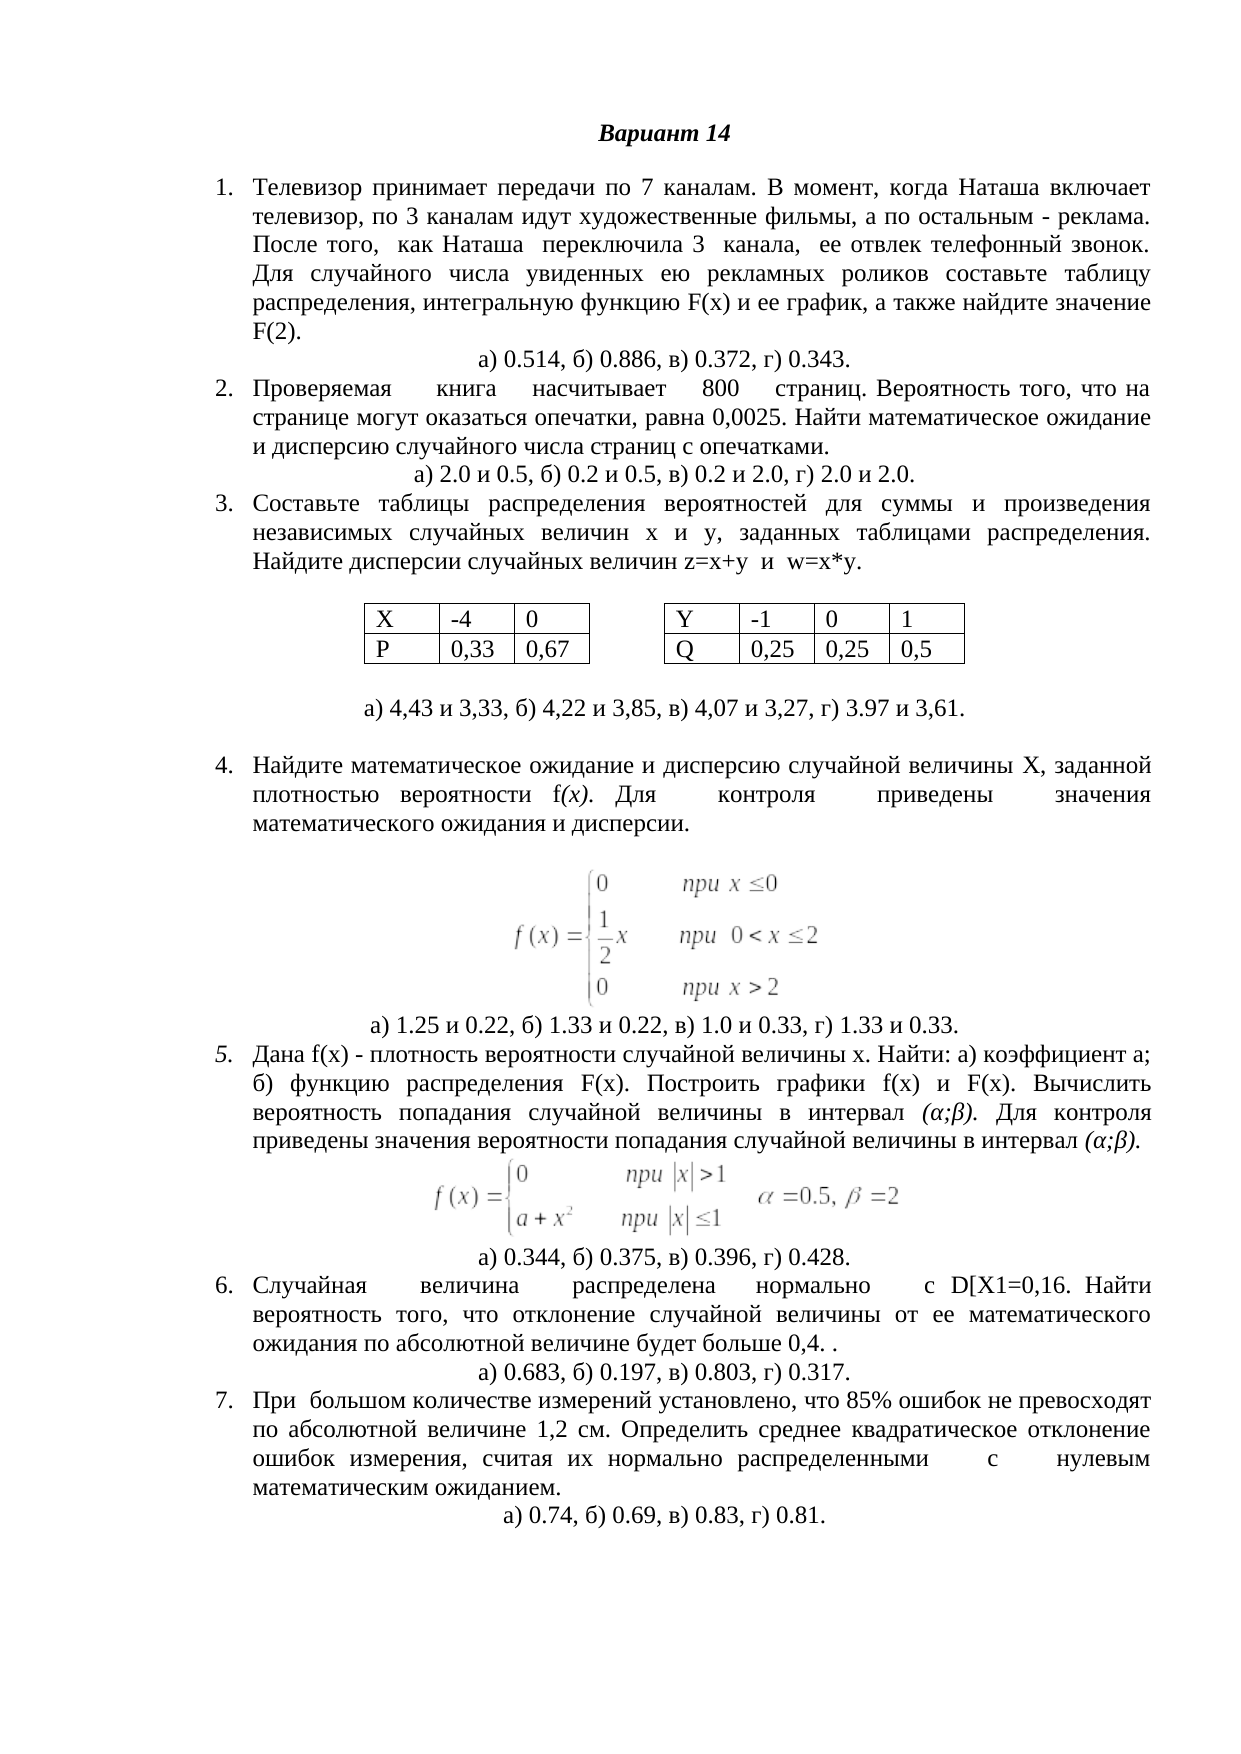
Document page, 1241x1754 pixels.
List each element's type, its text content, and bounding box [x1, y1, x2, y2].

table_cell 0,5 [890, 634, 964, 663]
table_header 0 [515, 604, 589, 633]
table_header -4 [440, 604, 514, 633]
table_cell 0,67 [515, 634, 589, 663]
table_header [590, 603, 664, 663]
list Найдите математическое ожидание и дисперсию случайной величины X, заданной плотностью вероятности f(х). Для контроля приведены значения математического ожидания и дисперсии. [215, 750, 1152, 836]
text а) 0.74, б) 0.69, в) 0.83, г) 0.81. [177, 1500, 1152, 1529]
list Составьте таблицы распределения вероятностей для суммы и произведения независимых случайных величин х и у, заданных таблицами распределения. Найдите дисперсии случайных величин z=х+у и w=х*у. [215, 488, 1152, 574]
table_header -1 [740, 604, 814, 633]
list При большом количестве измерений установлено, что 85% ошибок не превосходят по абсолютной величине . Определить среднее квадратическое отклонение ошибок измерения, считая их нормально распределенными с нулевым математическим ожиданием. [215, 1385, 1152, 1500]
table_header Y [665, 604, 739, 633]
table_cell P [365, 634, 439, 663]
text Вариант 14 [177, 118, 1152, 147]
table_header 0 [815, 604, 889, 633]
text а) 4,43 и 3,33, б) 4,22 и 3,85, в) 4,07 и 3,27, г) 3.97 и 3,61. [177, 693, 1152, 721]
table_cell 0,25 [740, 634, 814, 663]
table_header 1 [890, 604, 964, 633]
table_cell Q [665, 634, 739, 663]
table_cell 0,33 [440, 634, 514, 663]
list Телевизор принимает передачи по 7 каналам. В момент, когда Наташа включает телевизор, по 3 каналам идут художественные фильмы, а по остальным - реклама. После того, как Наташа переключила 3 канала, ее отвлек телефонный звонок. Для случайного числа увиденных ею рекламных роликов составьте таблицу распределения, интегральную функцию F(х) и ее график, а также найдите значение F(2). [215, 172, 1152, 344]
text а) 2.0 и 0.5, б) 0.2 и 0.5, в) 0.2 и 2.0, г) 2.0 и 2.0. [177, 459, 1152, 488]
text а) 0.344, б) 0.375, в) ) 0.428. [177, 1242, 1152, 1270]
list Случайная величина распределена нормально с D[Х1=0,16. Найти вероятность того, что отклонение случайной величины от ее математического ожидания по абсолютной величине будет больше 0,4. . [215, 1270, 1152, 1357]
text а) 0.683, б) 0.197, в) ) 0.317. [177, 1357, 1152, 1385]
table_cell 0,25 [815, 634, 889, 663]
list Проверяемая книга насчитывает 800 страниц. Вероятность того, что на странице могут оказаться опечатки, равна 0,0025. Найти математическое ожидание и дисперсию случайного числа страниц с опечатками. [215, 373, 1152, 459]
list Дана f(х) - плотность вероятности случайной величины х. Найти: а) коэффициент а; б) функцию распределения F(х). Построить графики f(х) и F(х). Вычислить вероятность попадания случайной величины в интервал (α;β). Для контроля приведены значения вероятности попадания случайной величины в интервал (α;β). [215, 1039, 1152, 1154]
table_header X [365, 604, 439, 633]
text а) 0.514, б) 0.886, в) ) 0.343. [177, 344, 1152, 373]
text а) 1.25 и 0.22, б) 1.33 и 0.22, в) 1.0 и 0.33, г) 1.33 и 0.33. [177, 1010, 1152, 1039]
